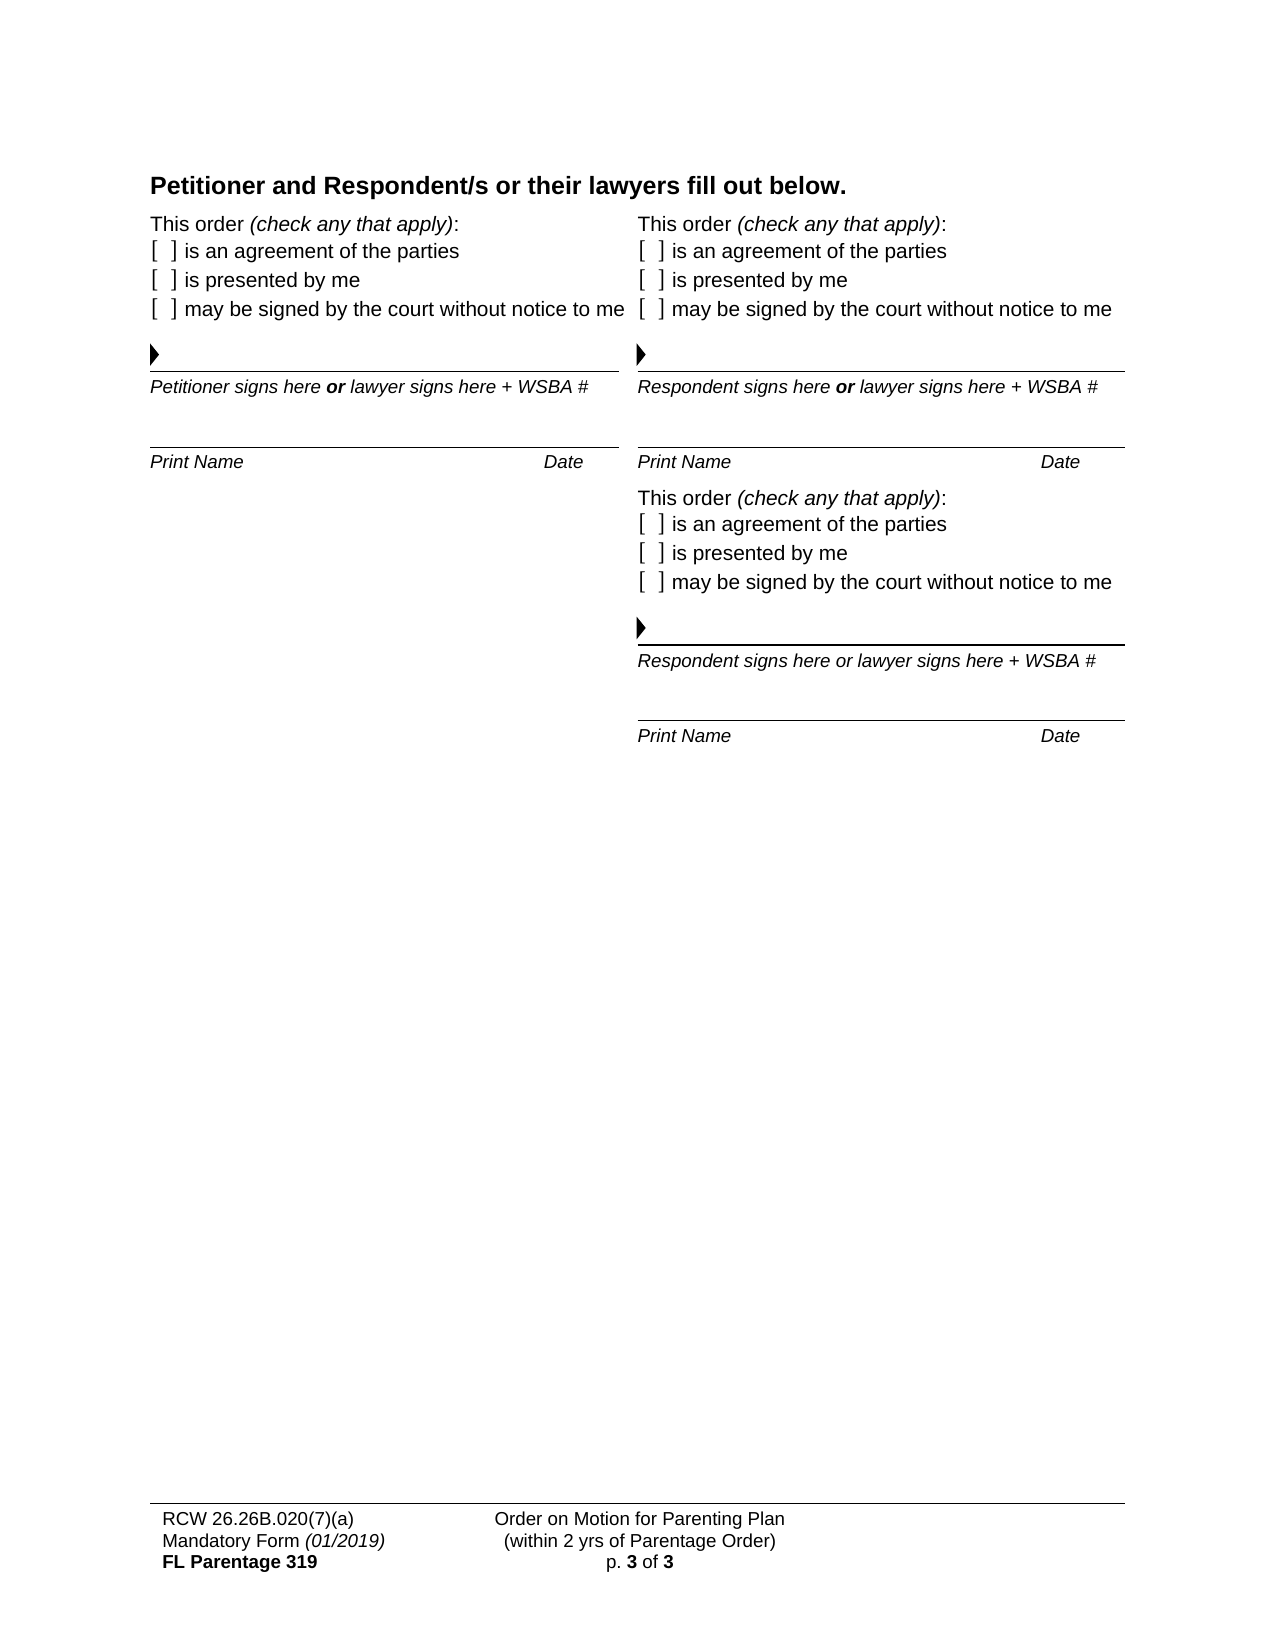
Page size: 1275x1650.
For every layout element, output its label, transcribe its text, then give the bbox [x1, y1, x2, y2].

text This order (check any that apply): [637, 485, 1125, 509]
text Petitioner and Respondent/s or their lawyers fill out below. [150, 171, 1125, 199]
text Petitioner signs here or lawyer signs here + WSBA # Respondent signs here or lawyer signs here + WSBA # [150, 376, 1125, 398]
text Print Name Date Print Name Date [150, 451, 1125, 473]
text [ ] is presented by me [ ] is presented by me [150, 265, 1125, 293]
text [ ] may be signed by the court without notice to me [ ] may be signed by the court without notice to me [150, 293, 1125, 322]
text Respondent signs here or lawyer signs here + WSBA # [637, 649, 1125, 671]
text [ ] may be signed by the court without notice to me [637, 567, 1125, 596]
text [ ] is an agreement of the parties [637, 509, 1125, 538]
text This order (check any that apply): This order (check any that apply): [150, 212, 1125, 236]
text Print Name Date [637, 725, 1125, 746]
text [ ] is an agreement of the parties [ ] is an agreement of the parties [150, 236, 1125, 265]
text [ ] is presented by me [637, 538, 1125, 567]
